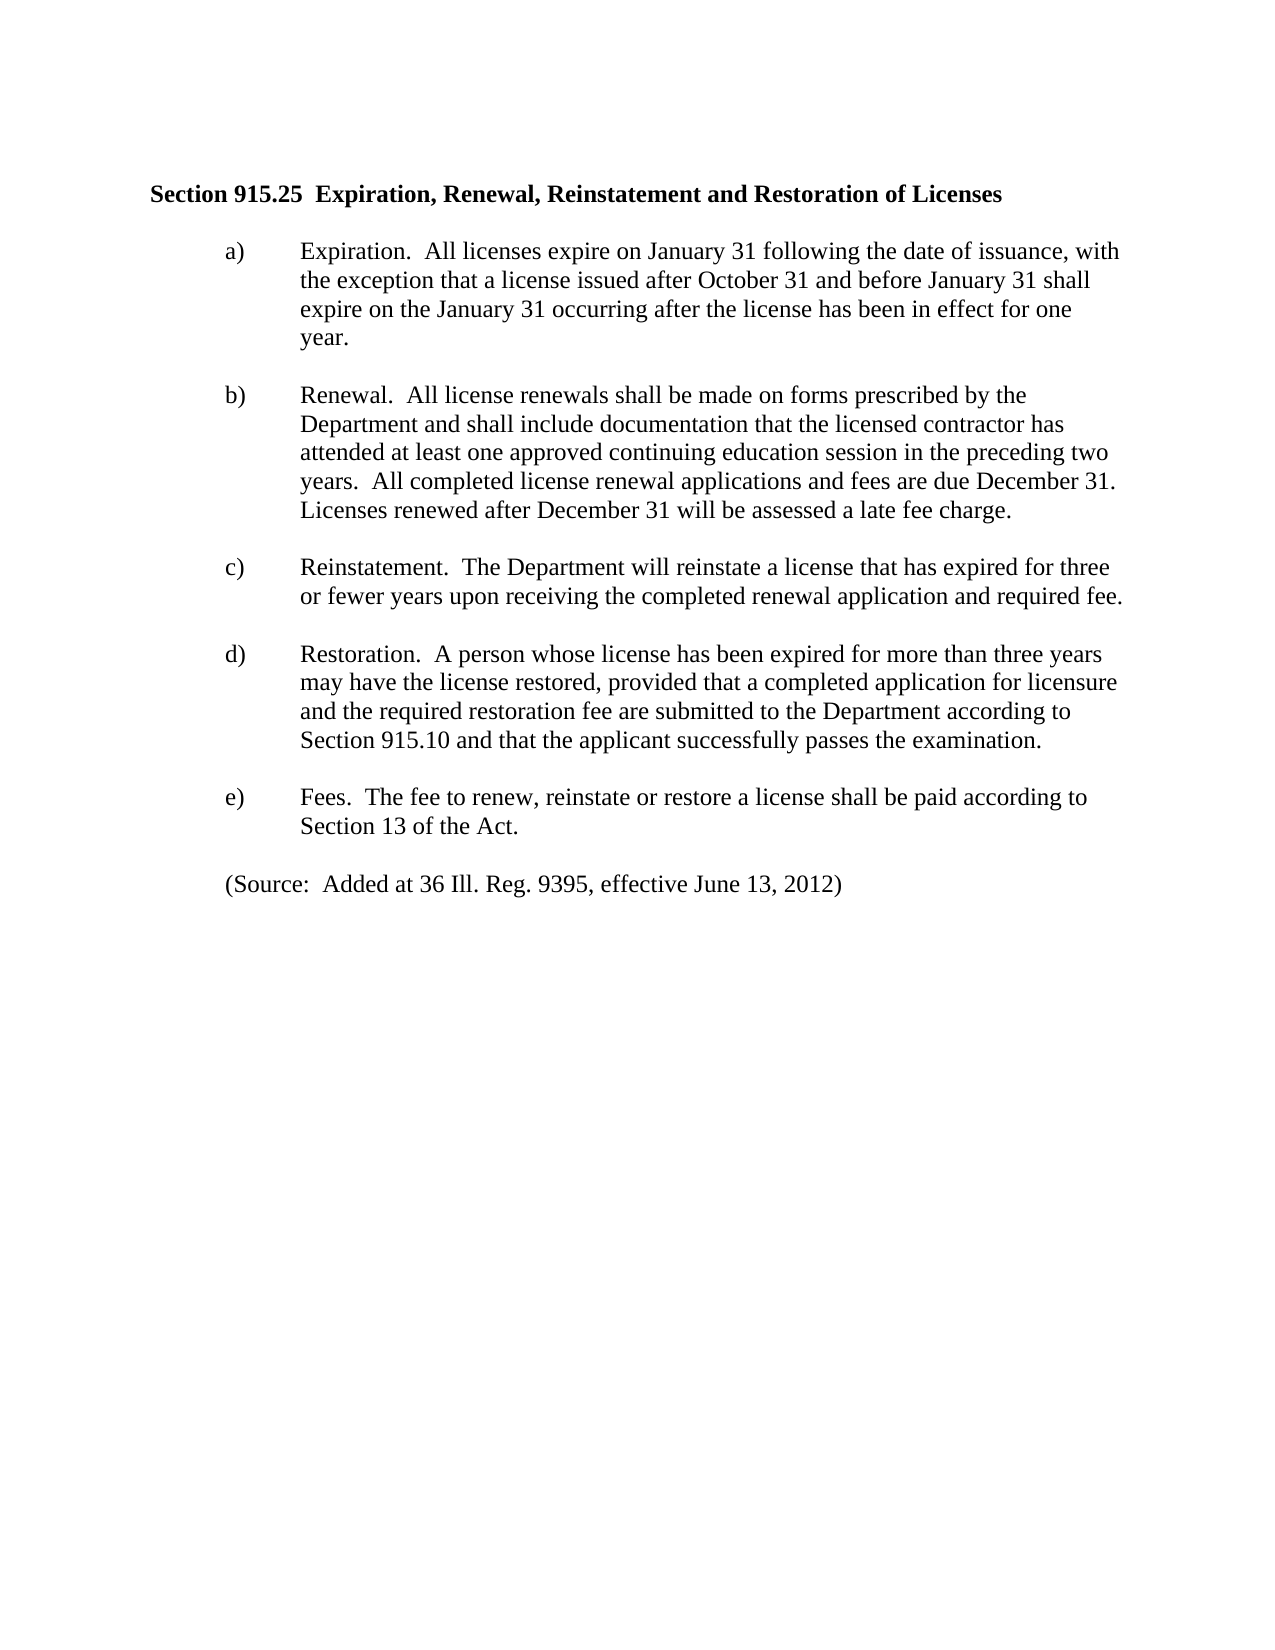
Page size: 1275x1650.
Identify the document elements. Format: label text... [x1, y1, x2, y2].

text (Source: Added at 36 Ill. Reg. 9395, effective June 13, 2012) [225, 869, 1125, 897]
text a) Expiration. All licenses expire on January 31 following the date of issuance, with the exception that a license issued after October 31 and before January 31 shall expire on the January 31 occurring after the license has been in effect for one year. [225, 236, 1125, 351]
text d) Restoration. A person whose license has been expired for more than three years may have the license restored, provided that a completed application for licensure and the required restoration fee are submitted to the Department according to Section 915.10 and that the applicant successfully passes the examination. [225, 639, 1125, 754]
text Section 915.25 Expiration, Renewal, Reinstatement and Restoration of Licenses [150, 179, 1125, 207]
text b) Renewal. All license renewals shall be made on forms prescribed by the Department and shall include documentation that the licensed contractor has attended at least one approved continuing education session in the preceding two years. All completed license renewal applications and fees are due December 31. Licenses renewed after December 31 will be assessed a late fee charge. [225, 380, 1125, 524]
text e) Fees. The fee to renew, reinstate or restore a license shall be paid according to Section 13 of the Act. [225, 782, 1125, 840]
text c) Reinstatement. The Department will reinstate a license that has expired for three or fewer years upon receiving the completed renewal application and required fee. [225, 552, 1125, 610]
